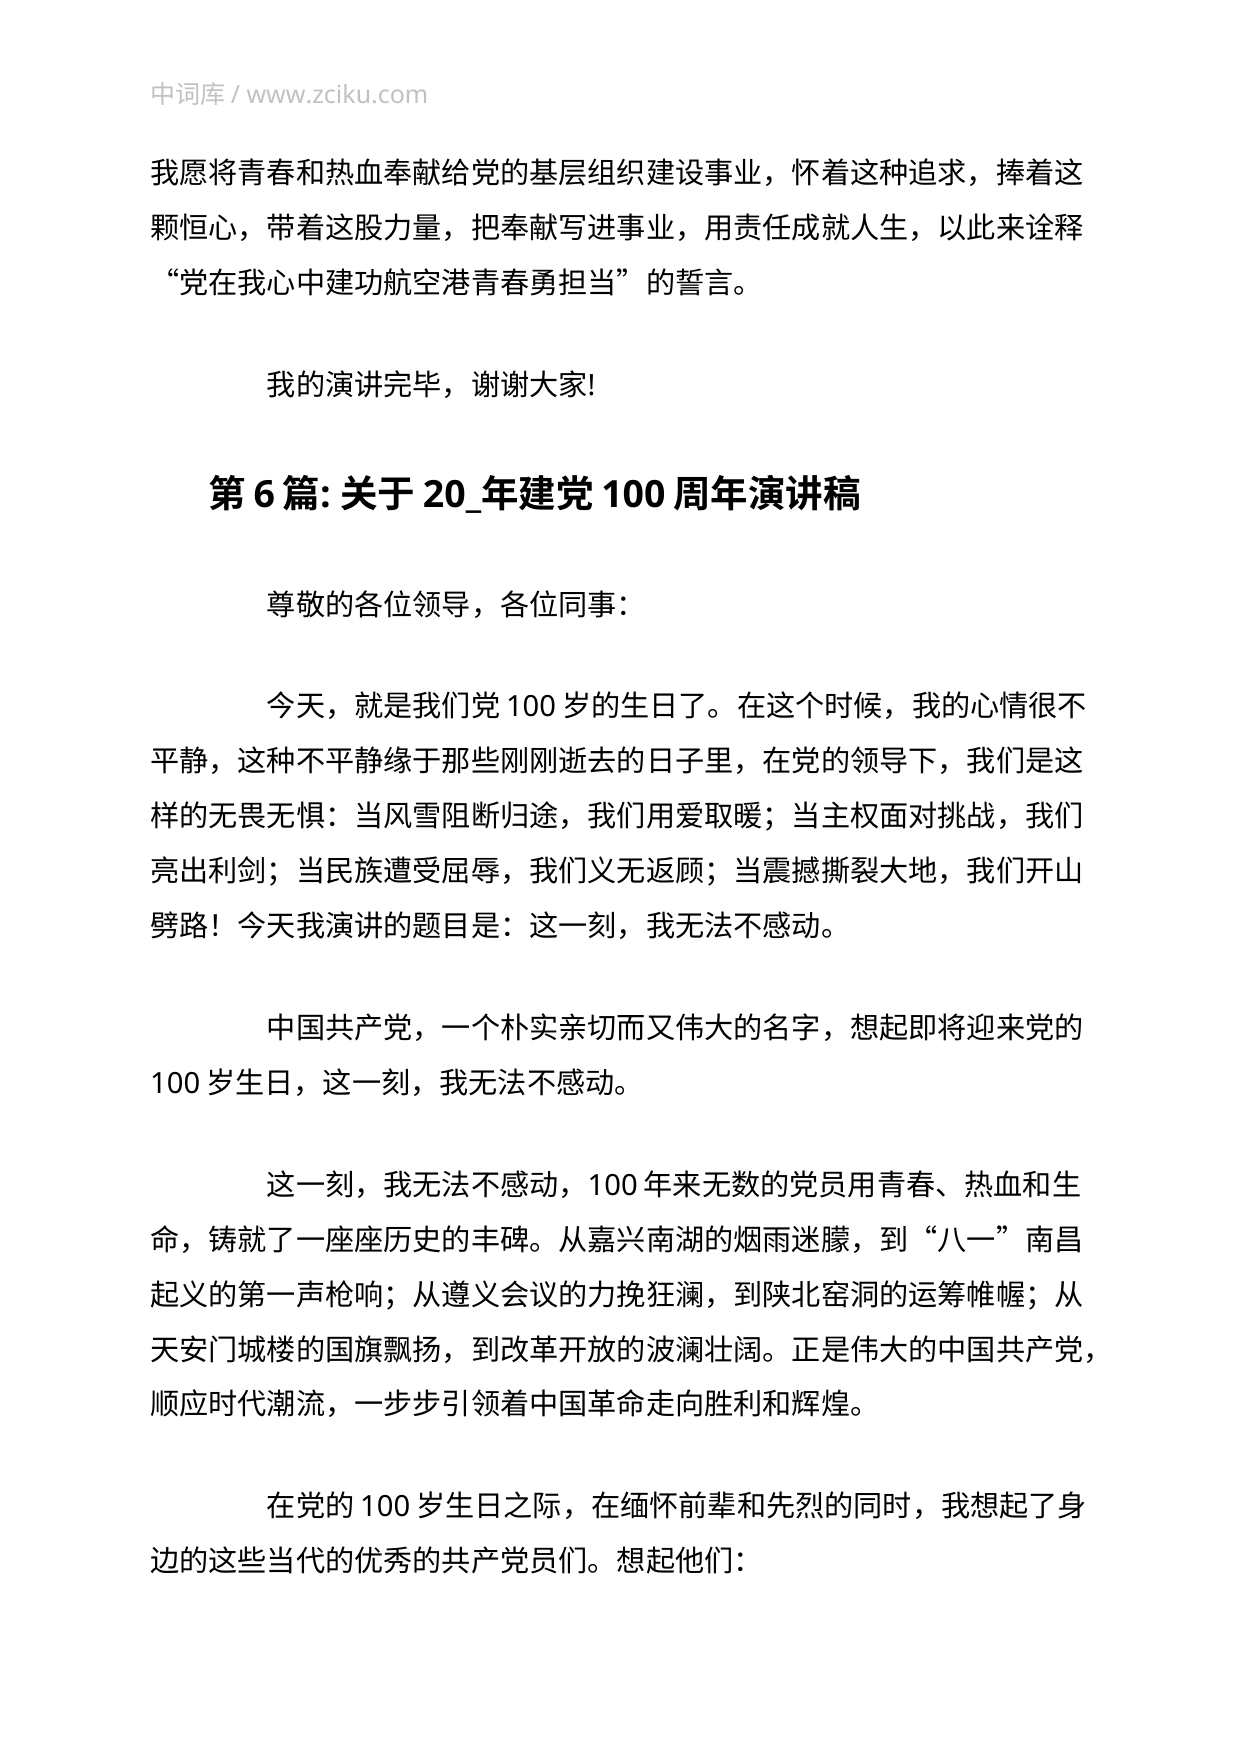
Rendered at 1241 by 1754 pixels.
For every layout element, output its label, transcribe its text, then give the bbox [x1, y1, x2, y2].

text 尊敬的各位领导，各位同事： [150, 581, 1090, 623]
text 我的演讲完毕，谢谢大家! [150, 362, 1090, 404]
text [150, 150, 1090, 302]
text 中国共产党，一个朴实亲切而又伟大的名字，想起即将迎来党的100岁生日，这一刻，我无法不感动。 [150, 1004, 1090, 1102]
text 在党的100岁生日之际，在缅怀前辈和先烈的同时，我想起了身边的这些当代的优秀的共产党员们。想起他们： [150, 1483, 1090, 1580]
text 第6篇: 关于20_年建党100周年演讲稿 [150, 463, 1090, 518]
text 今天，就是我们党100岁的生日了。在这个时候，我的心情很不平静，这种不平静缘于那些刚刚逝去的日子里，在党的领导下，我们是这样的无畏无惧：当风雪阻断归途，我们用爱取暖；当主权面对挑战，我们亮出利剑；当民族遭受屈辱，我们义无返顾；当震撼撕裂大地，我们开山劈路！今天我演讲的题目是：这一刻，我无法不感动。 [150, 683, 1090, 945]
text 这一刻，我无法不感动，100年来无数的党员用青春、热血和生命，铸就了一座座历史的丰碑。从嘉兴南湖的烟雨迷朦，到“八一”南昌起义的第一声枪响；从遵义会议的力挽狂澜，到陕北窑洞的运筹帷幄；从天安门城楼的国旗飘扬，到改革开放的波澜壮阔。正是伟大的中国共产党，顺应时代潮流，一步步引领着中国革命走向胜利和辉煌。 [150, 1161, 1090, 1423]
